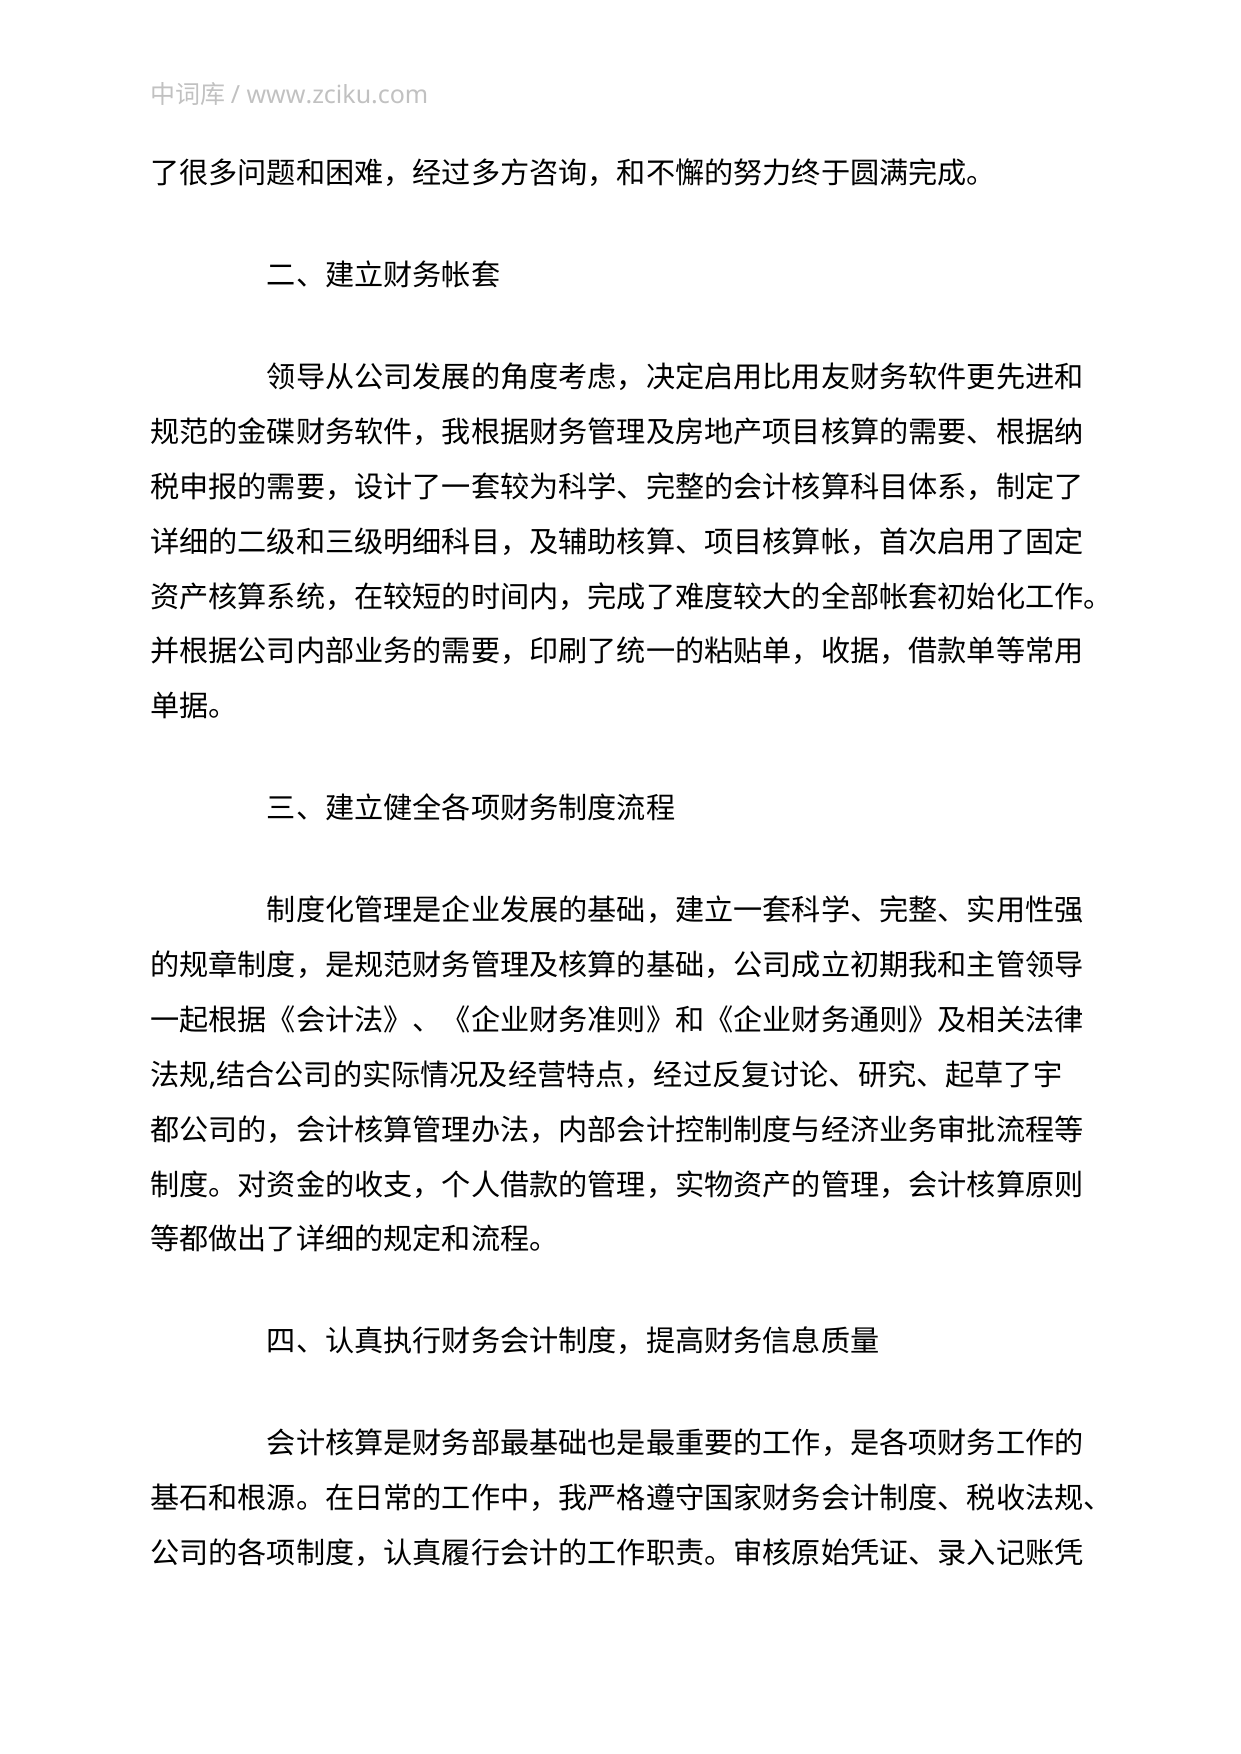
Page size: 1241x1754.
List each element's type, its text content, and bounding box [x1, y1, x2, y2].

text 四、认真执行财务会计制度，提高财务信息质量 [150, 1318, 1090, 1360]
text 二、建立财务帐套 [150, 252, 1090, 294]
text 三、建立健全各项财务制度流程 [150, 785, 1090, 827]
text 领导从公司发展的角度考虑，决定启用比用友财务软件更先进和规范的金碟财务软件，我根据财务管理及房地产项目核算的需要、根据纳税申报的需要，设计了一套较为科学、完整的会计核算科目体系，制定了详细的二级和三级明细科目，及辅助核算、项目核算帐，首次启用了固定资产核算系统，在较短的时间内，完成了难度较大的全部帐套初始化工作。并根据公司内部业务的需要，印刷了统一的粘贴单，收据，借款单等常用单据。 [150, 353, 1090, 725]
text 制度化管理是企业发展的基础，建立一套科学、完整、实用性强的规章制度，是规范财务管理及核算的基础，公司成立初期我和主管领导一起根据《会计法》、《企业财务准则》和《企业财务通则》及相关法律法规,结合公司的实际情况及经营特点，经过反复讨论、研究、起草了宇都公司的，会计核算管理办法，内部会计控制制度与经济业务审批流程等制度。对资金的收支，个人借款的管理，实物资产的管理，会计核算原则等都做出了详细的规定和流程。 [150, 886, 1090, 1258]
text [150, 150, 1090, 192]
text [150, 1419, 1090, 1572]
